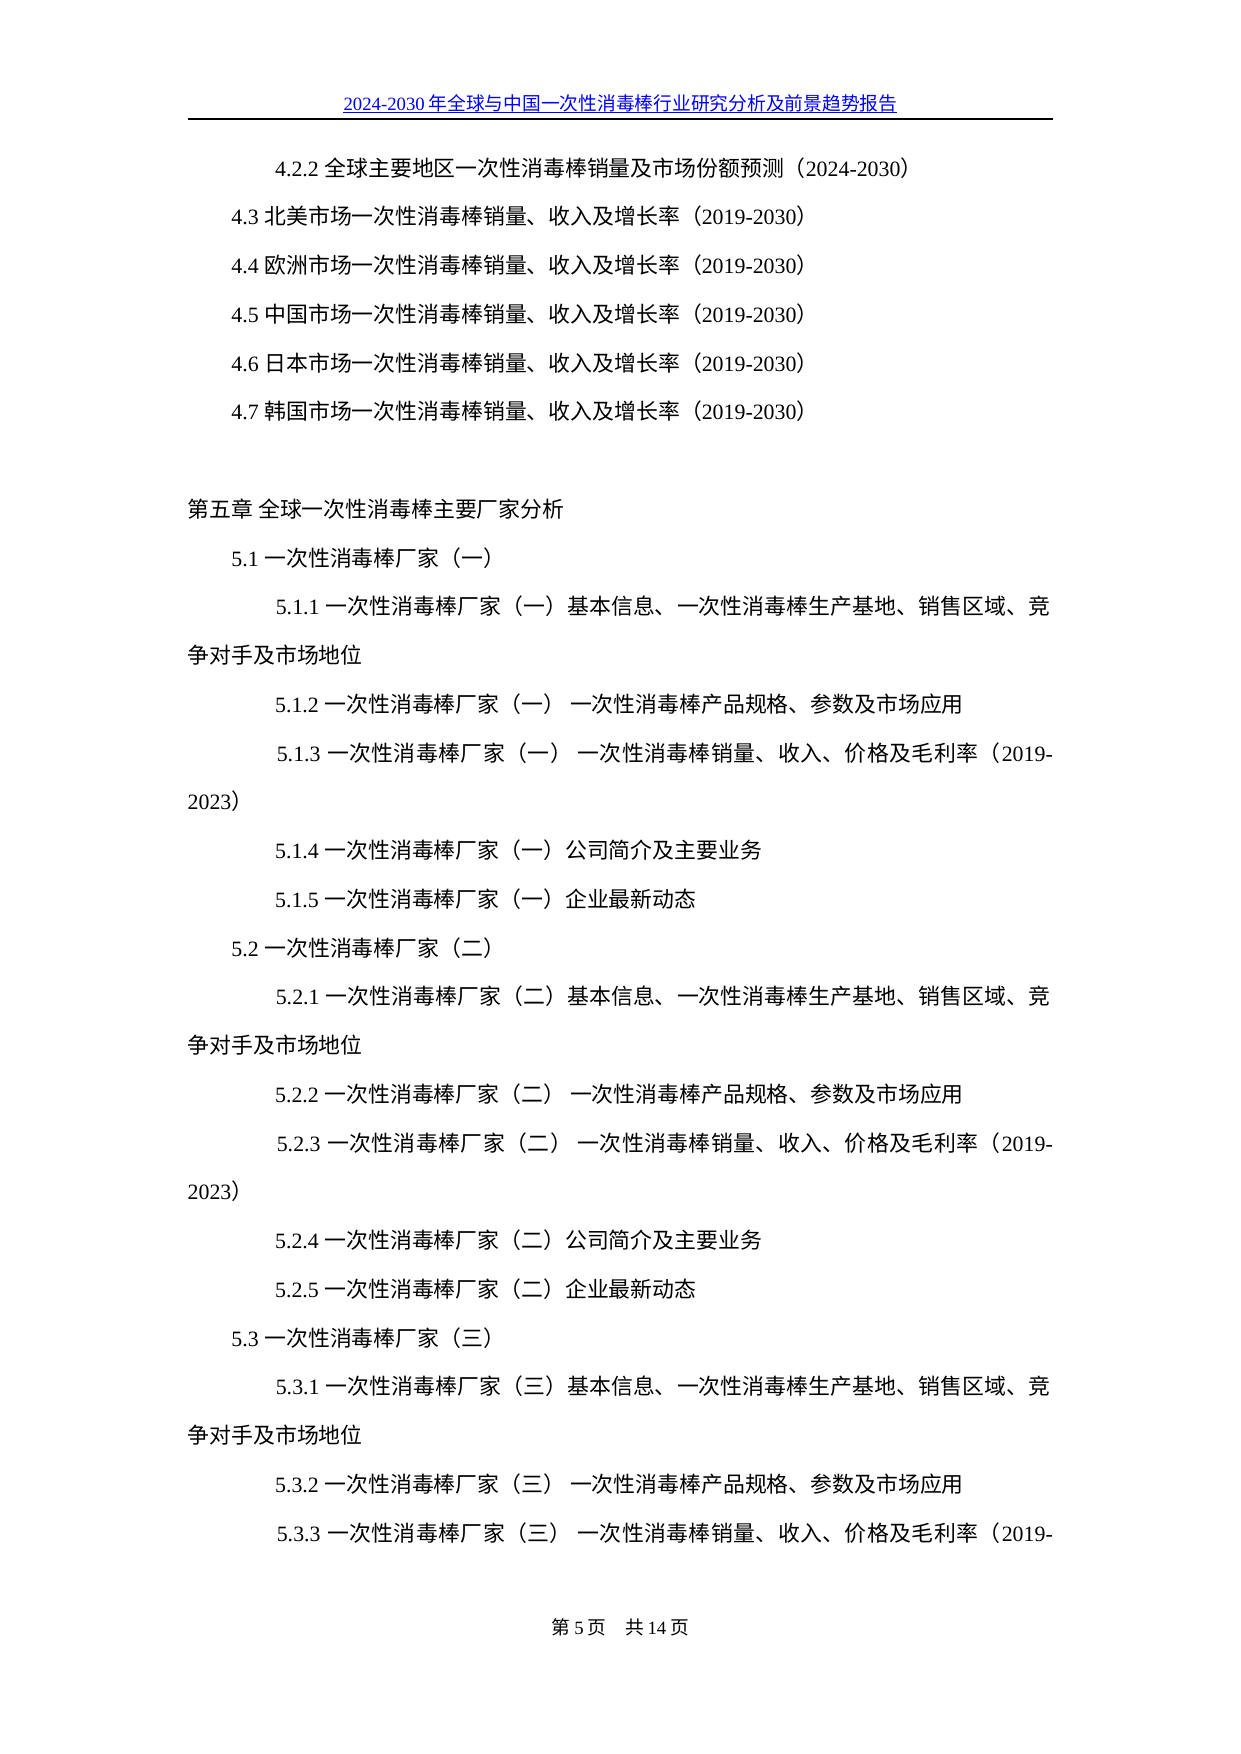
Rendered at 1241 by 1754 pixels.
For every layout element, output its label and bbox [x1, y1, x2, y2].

text [187, 150, 1053, 1548]
